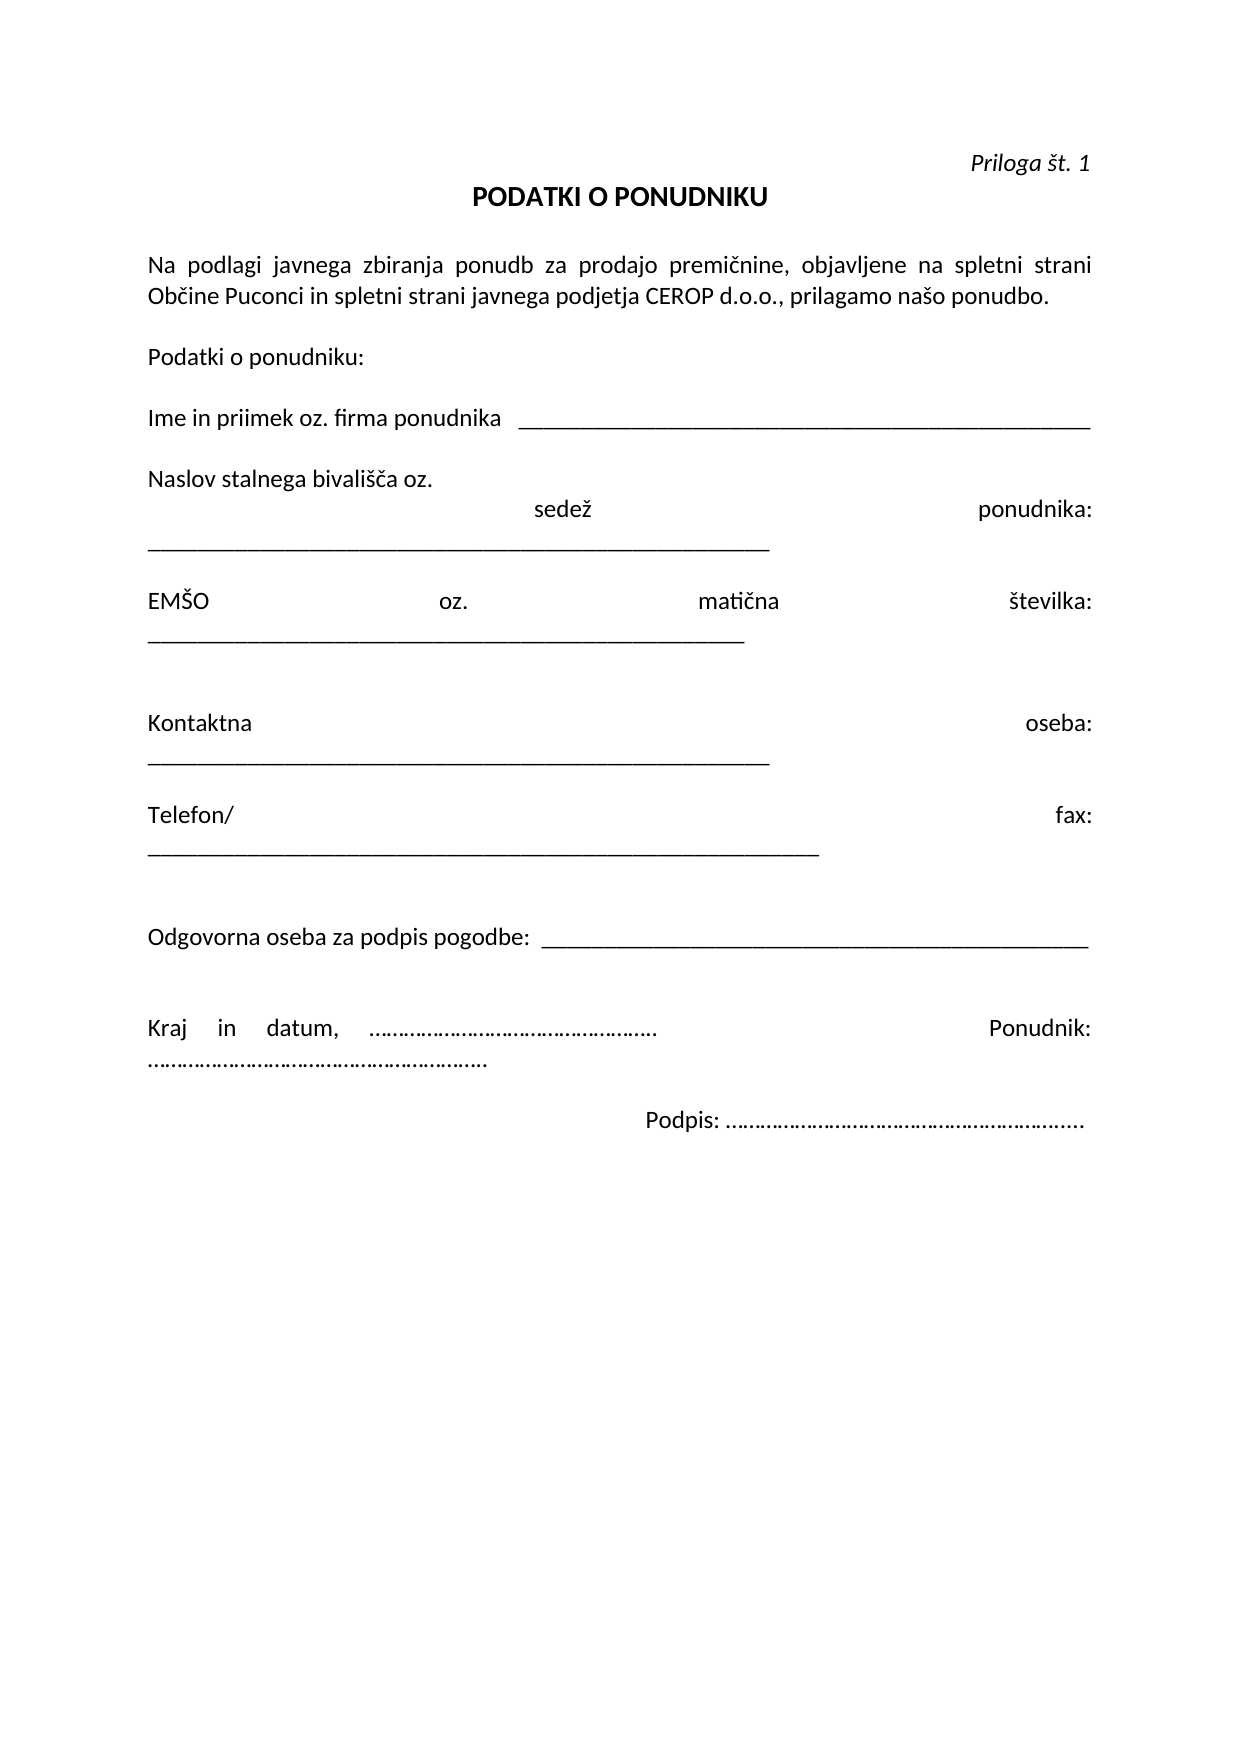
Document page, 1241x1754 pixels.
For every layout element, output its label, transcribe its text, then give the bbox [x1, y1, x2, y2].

text Kontaktna oseba: __________________________________________________ [148, 707, 1093, 768]
text Ime in priimek oz. firma ponudnika ______________________________________________ [148, 402, 1093, 432]
text Podpis: …………………………………………………..... [148, 1104, 1093, 1134]
text EMŠO oz. matična številka: ________________________________________________ [148, 585, 1093, 646]
text Telefon/ fax: ______________________________________________________ [148, 799, 1093, 860]
text Kraj in datum, ………………………………………….. Ponudnik: ………………………………………………….. [148, 1012, 1093, 1073]
text PODATKI O PONUDNIKU [148, 178, 1093, 214]
text sedež ponudnika: __________________________________________________ [148, 493, 1093, 554]
text Priloga št. 1 [148, 148, 1093, 178]
text Podatki o ponudniku: [148, 341, 1093, 371]
text Na podlagi javnega zbiranja ponudb za prodajo premičnine, objavljene na spletni strani Občine Puconci in spletni strani javnega podjetja CEROP d.o.o., prilagamo našo ponudbo. [148, 249, 1093, 310]
text Naslov stalnega bivališča oz. [148, 463, 1093, 493]
text Odgovorna oseba za podpis pogodbe: ____________________________________________ [148, 921, 1093, 951]
